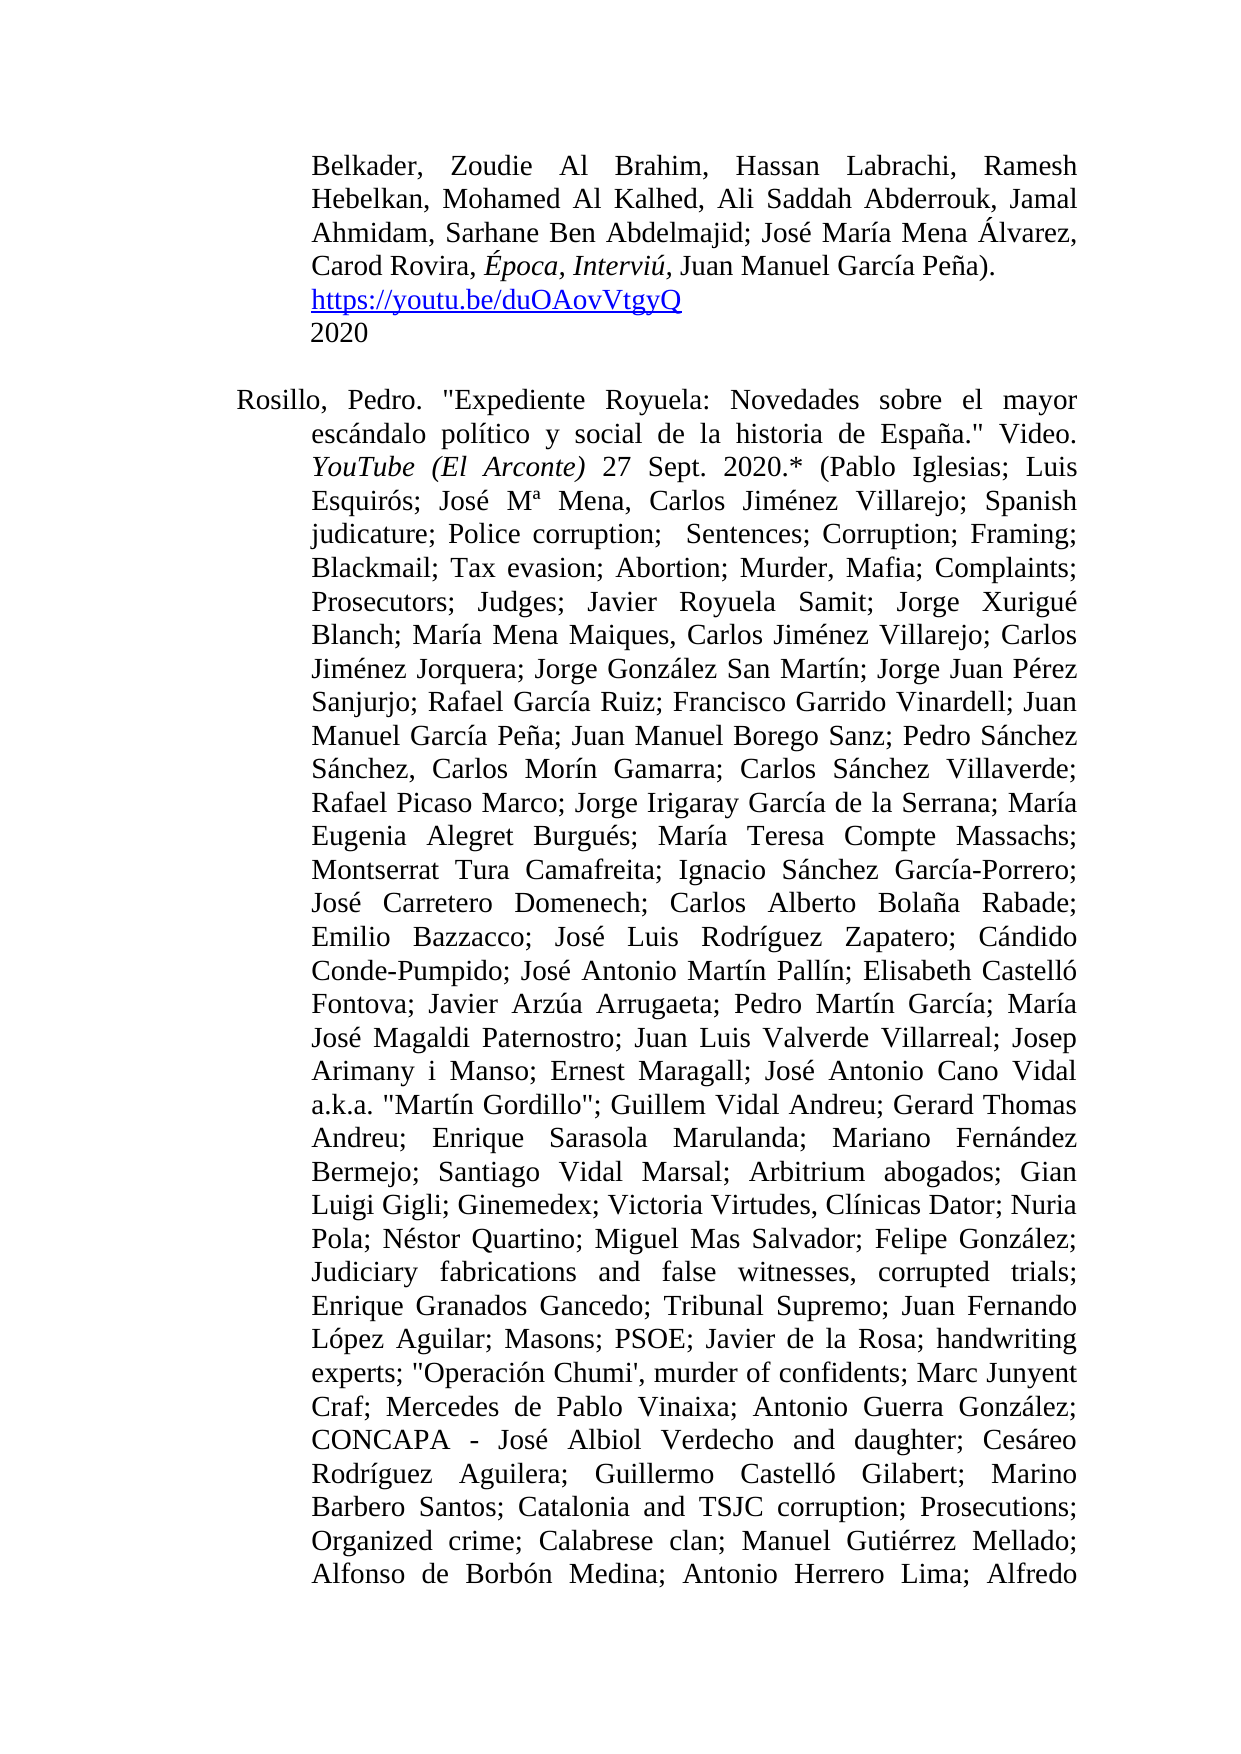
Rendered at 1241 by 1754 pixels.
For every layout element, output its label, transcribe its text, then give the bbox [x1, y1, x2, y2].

text 2020 [236, 315, 1078, 349]
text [236, 148, 1078, 282]
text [236, 382, 1078, 1590]
text https://youtu.be/duOAovVtgyQ [311, 282, 1078, 315]
